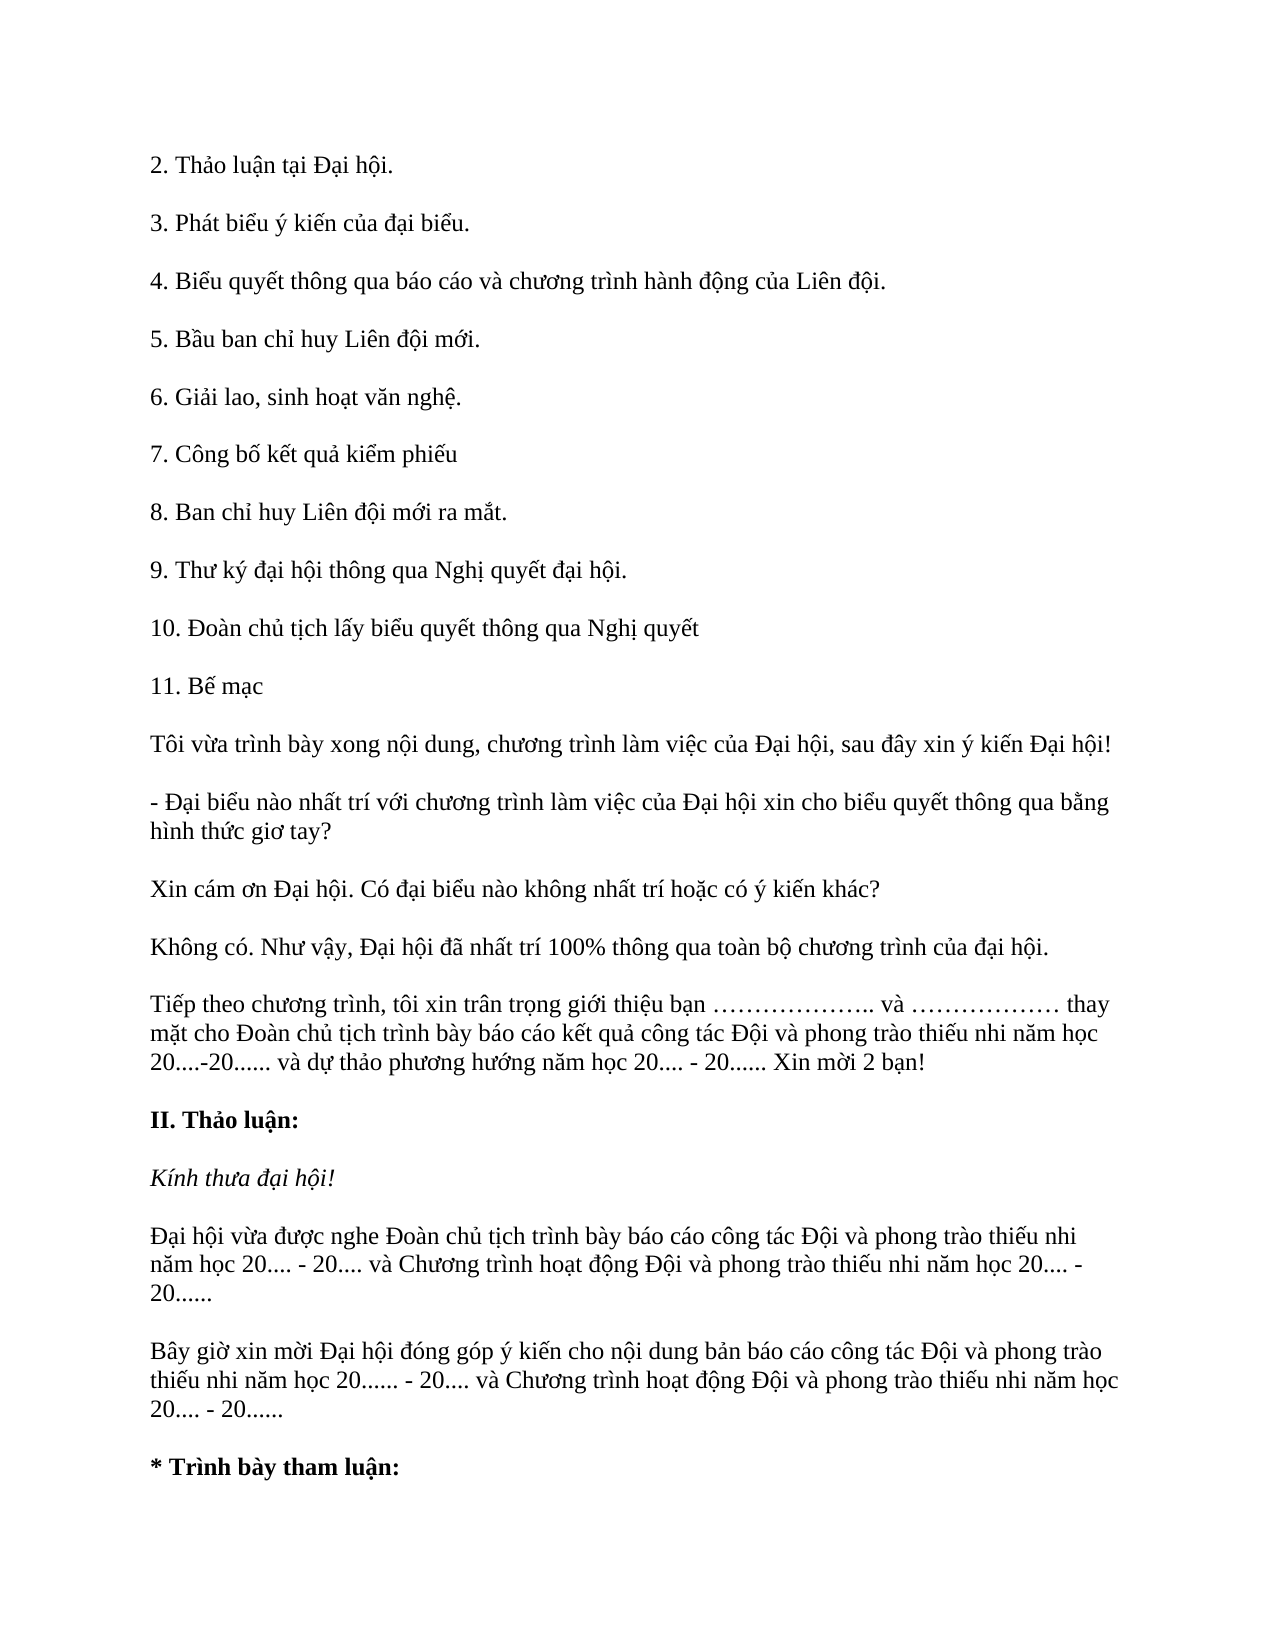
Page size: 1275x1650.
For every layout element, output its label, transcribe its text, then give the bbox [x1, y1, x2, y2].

text 10. Đoàn chủ tịch lấy biểu quyết thông qua Nghị quyết [150, 613, 1125, 642]
text Tôi vừa trình bày xong nội dung, chương trình làm việc của Đại hội, sau đây xin ý kiến Đại hội! [150, 729, 1125, 758]
text Xin cám ơn Đại hội. Có đại biểu nào không nhất trí hoặc có ý kiến khác? [150, 874, 1125, 902]
text Không có. Như vậy, Đại hội đã nhất trí 100% thông qua toàn bộ chương trình của đại hội. [150, 932, 1125, 960]
text 7. Công bố kết quả kiểm phiếu [150, 439, 1125, 468]
text 4. Biểu quyết thông qua báo cáo và chương trình hành động của Liên đội. [150, 266, 1125, 294]
text 9. Thư ký đại hội thông qua Nghị quyết đại hội. [150, 555, 1125, 584]
text 2. Thảo luận tại Đại hội. [150, 150, 1125, 179]
text 8. Ban chỉ huy Liên đội mới ra mắt. [150, 497, 1125, 526]
text 5. Bầu ban chỉ huy Liên đội mới. [150, 324, 1125, 352]
text Đại hội vừa được nghe Đoàn chủ tịch trình bày báo cáo công tác Đội và phong trào thiếu nhi năm học 20.... - 20.... và Chương trình hoạt động Đội và phong trào thiếu nhi năm học 20.... - 20...... [150, 1221, 1125, 1307]
text 3. Phát biểu ý kiến của đại biểu. [150, 208, 1125, 237]
text Bây giờ xin mời Đại hội đóng góp ý kiến cho nội dung bản báo cáo công tác Đội và phong trào thiếu nhi năm học 20...... - 20.... và Chương trình hoạt động Đội và phong trào thiếu nhi năm học 20.... - 20...... [150, 1336, 1125, 1422]
text II. Thảo luận: [150, 1105, 1125, 1134]
text 11. Bế mạc [150, 671, 1125, 700]
text Kính thưa đại hội! [150, 1163, 1125, 1192]
text - Đại biểu nào nhất trí với chương trình làm việc của Đại hội xin cho biểu quyết thông qua bằng hình thức giơ tay? [150, 787, 1125, 844]
text 6. Giải lao, sinh hoạt văn nghệ. [150, 382, 1125, 410]
text * Trình bày tham luận: [150, 1452, 1125, 1480]
text Tiếp theo chương trình, tôi xin trân trọng giới thiệu bạn ……………….. và ……………… thay mặt cho Đoàn chủ tịch trình bày báo cáo kết quả công tác Đội và phong trào thiếu nhi năm học 20....-20...... và dự thảo phương hướng năm học 20.... - 20...... Xin mời 2 bạn! [150, 989, 1125, 1076]
